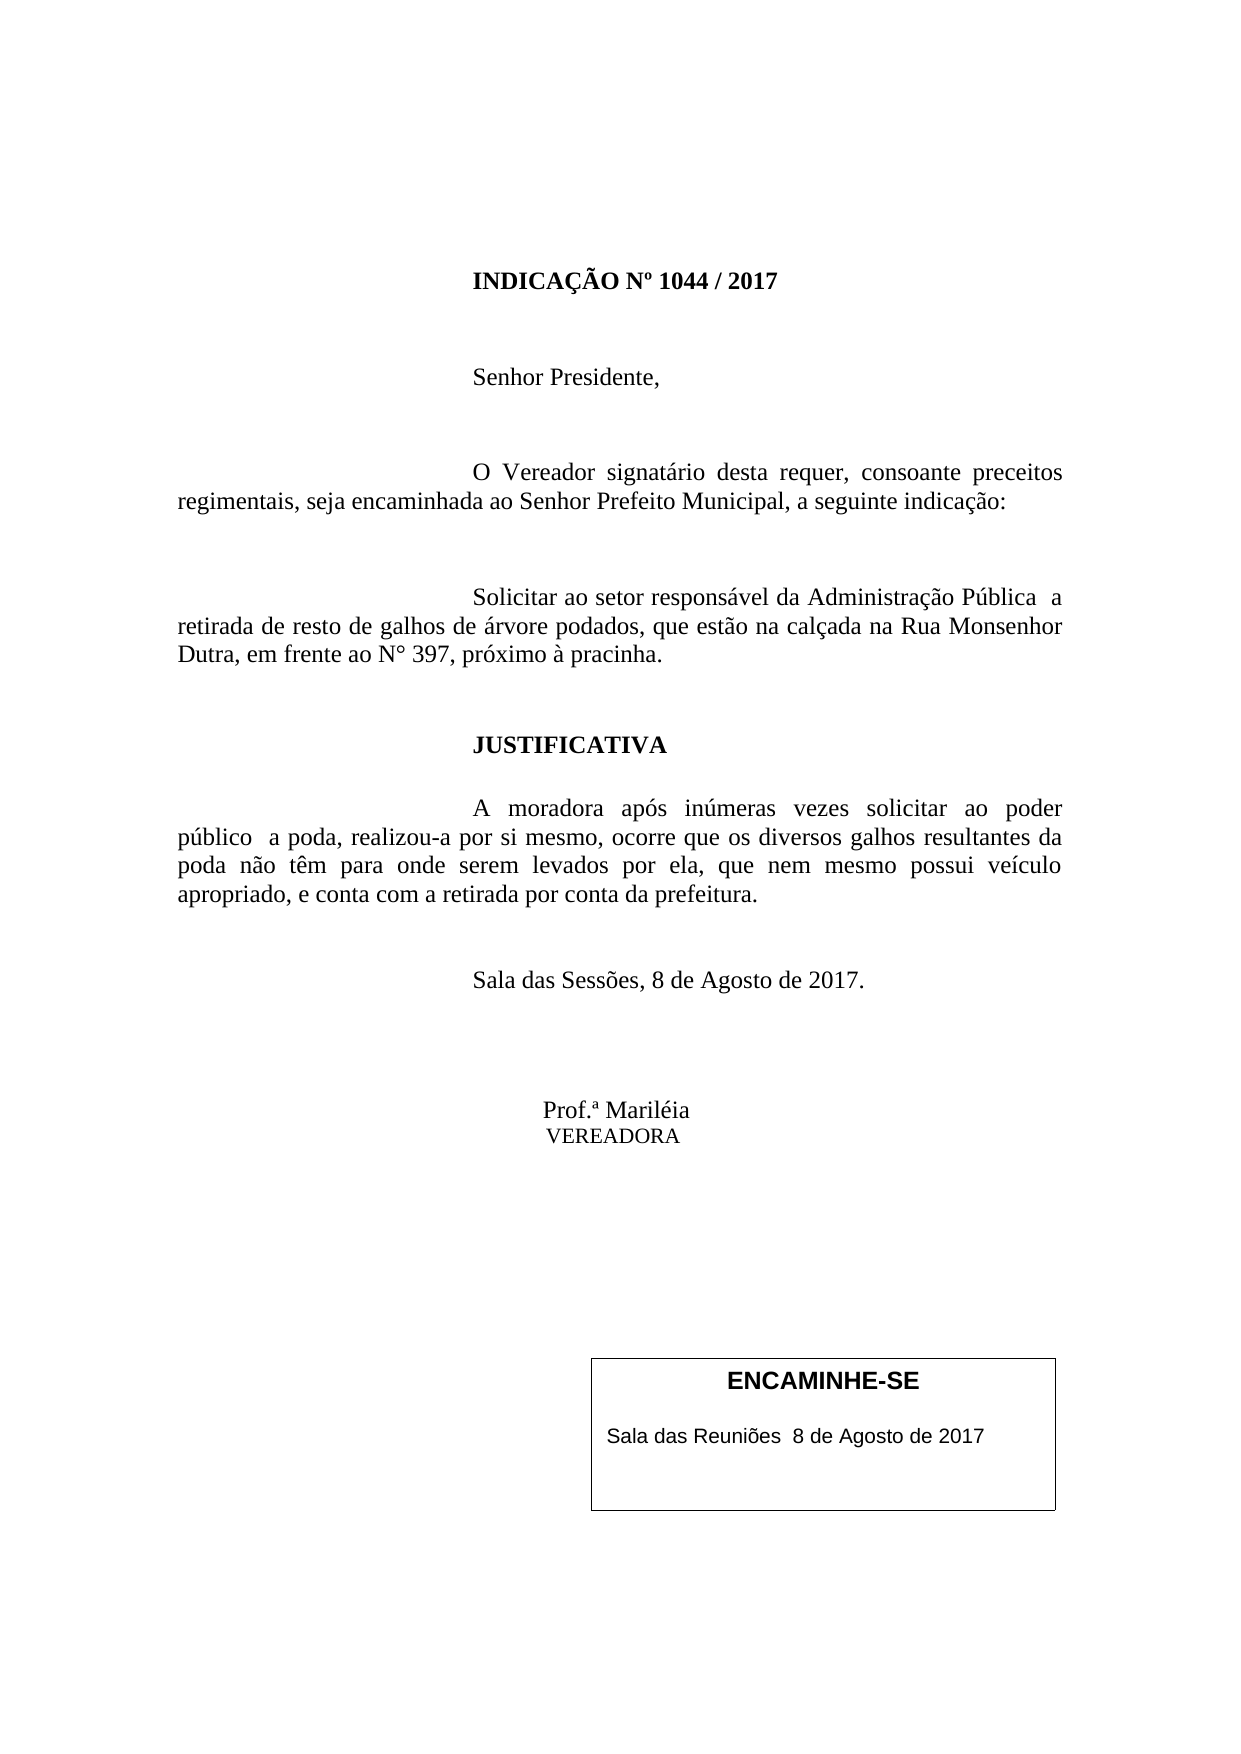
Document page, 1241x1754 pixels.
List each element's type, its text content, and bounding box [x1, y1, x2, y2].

text INDICAÇÃO Nº 1044 / 2017 [472, 266, 1063, 294]
text A moradora após inúmeras vezes solicitar ao poder público a poda, realizou-a por si mesmo, ocorre que os diversos galhos resultantes da poda não têm para onde serem levados por ela, que nem mesmo possui veículo apropriado, e conta com a retirada por conta da prefeitura. [177, 793, 1063, 908]
text O Vereador signatário desta requer, consoante preceitos regimentais, seja encaminhada ao Senhor Prefeito Municipal, a seguinte indicação: [177, 457, 1063, 515]
table_cell VEREADORA [170, 1124, 1056, 1153]
table_header Prof.ª Mariléia [170, 1095, 1056, 1123]
text Sala das Sessões, 8 de Agosto de 2017. [472, 965, 1063, 994]
text Senhor Presidente, [472, 362, 1063, 390]
text JUSTIFICATIVA [177, 731, 1004, 759]
text Solicitar ao setor responsável da Administração Pública a retirada de resto de galhos de árvore podados, que estão na calçada na Rua Monsenhor Dutra, em frente ao N° 397, próximo à pracinha. [177, 582, 1063, 668]
